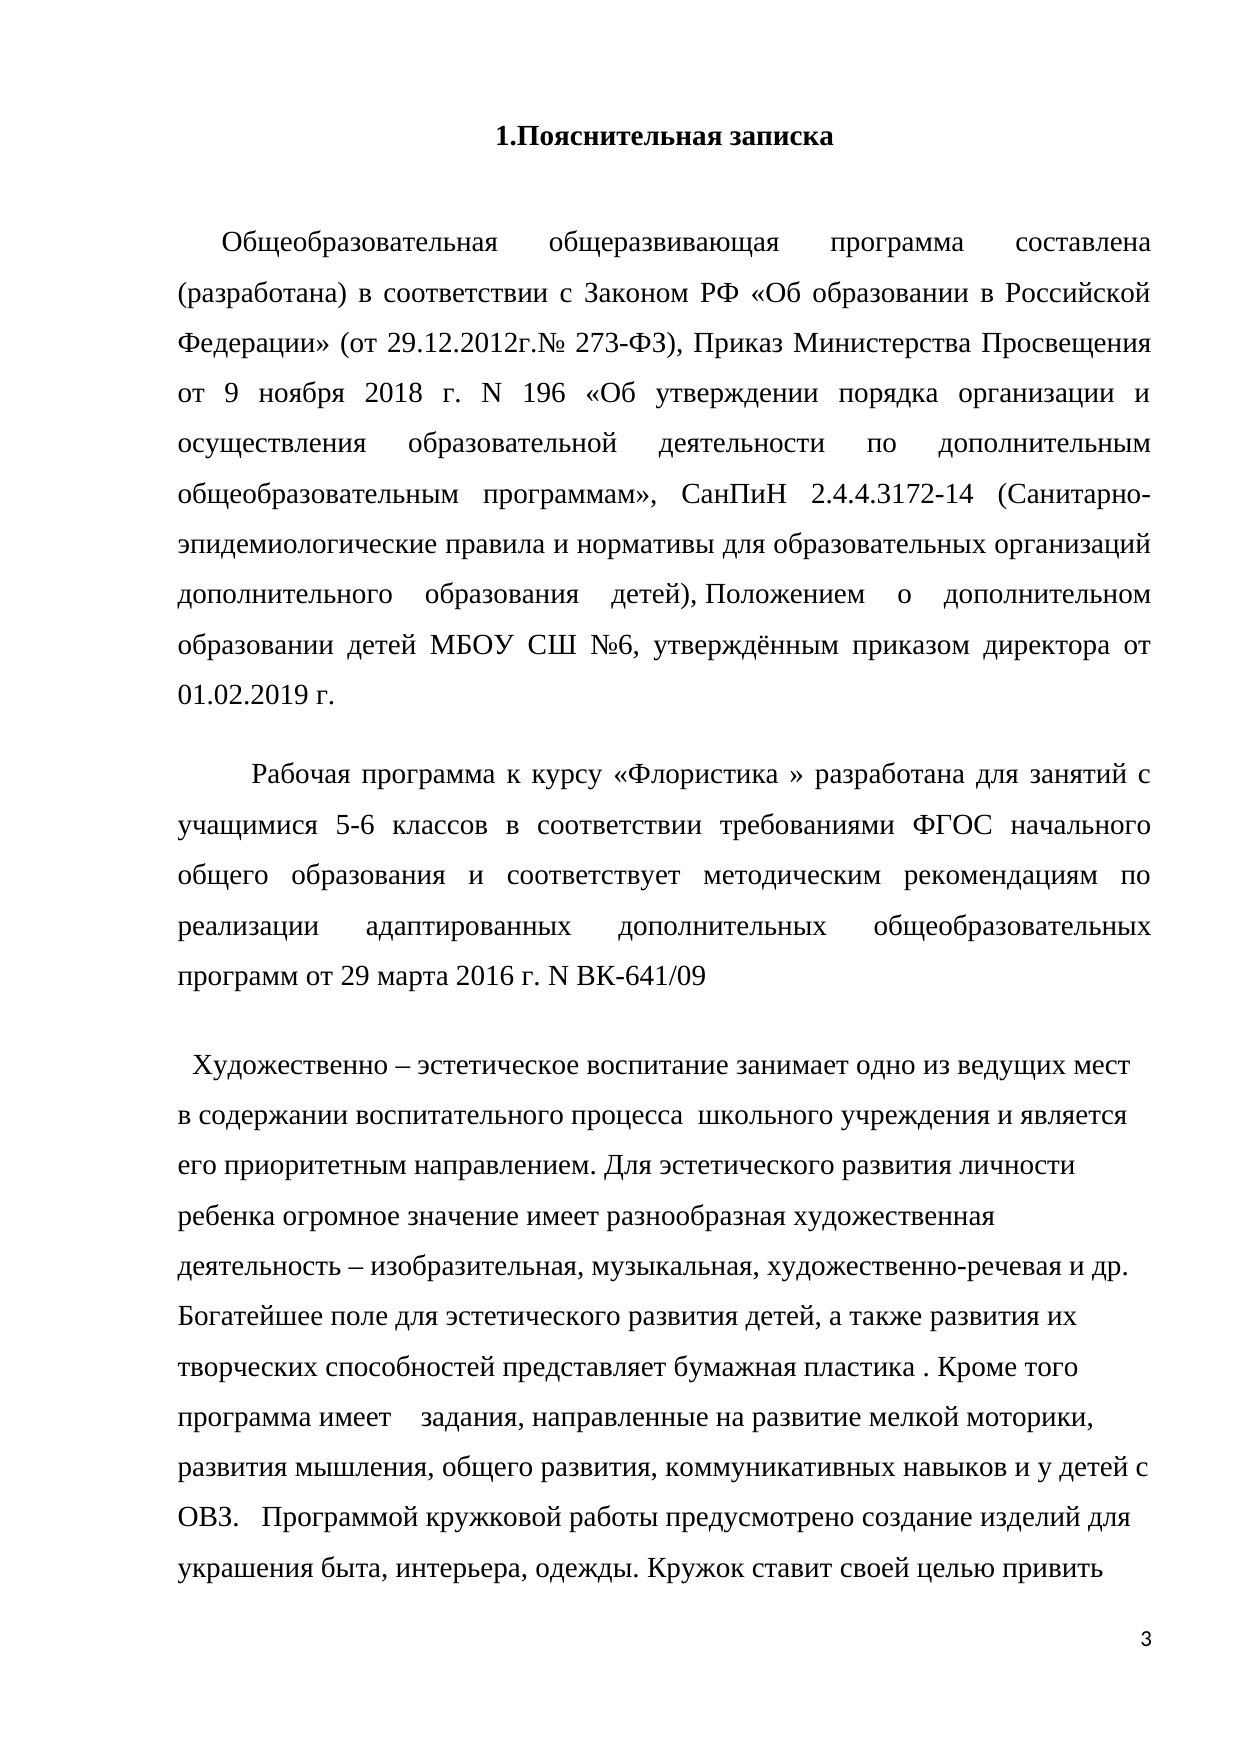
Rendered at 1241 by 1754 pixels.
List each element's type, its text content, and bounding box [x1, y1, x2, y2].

text 1.Пояснительная записка [177, 118, 1152, 152]
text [177, 1047, 1152, 1583]
text Рабочая программа к курсу «Флористика » разработана для занятий с учащимися 5-6 классов в соответствии требованиями ФГОС начального общего образования и соответствует методическим рекомендациям по реализации адаптированных дополнительных общеобразовательных программ от 29 марта 2016 г. N ВК-641/09 [177, 757, 1152, 991]
text Общеобразовательная общеразвивающая программа составлена (разработана) в соответствии с Законом РФ «Об образовании в Российской Федерации» (от 29.12.2012г.№ 273-ФЗ), Приказ Министерства Просвещения от 9 ноября 2018 г. N 196 «Об утверждении порядка организации и осуществления образовательной деятельности по дополнительным общеобразовательным программам», СанПиН 2.4.4.3172-14 (Санитарно-эпидемиологические правила и нормативы для образовательных организаций дополнительного образования детей), Положением о дополнительном образовании детей МБОУ СШ №6, утверждённым приказом директора от 01.02.2019 г. [177, 224, 1152, 711]
